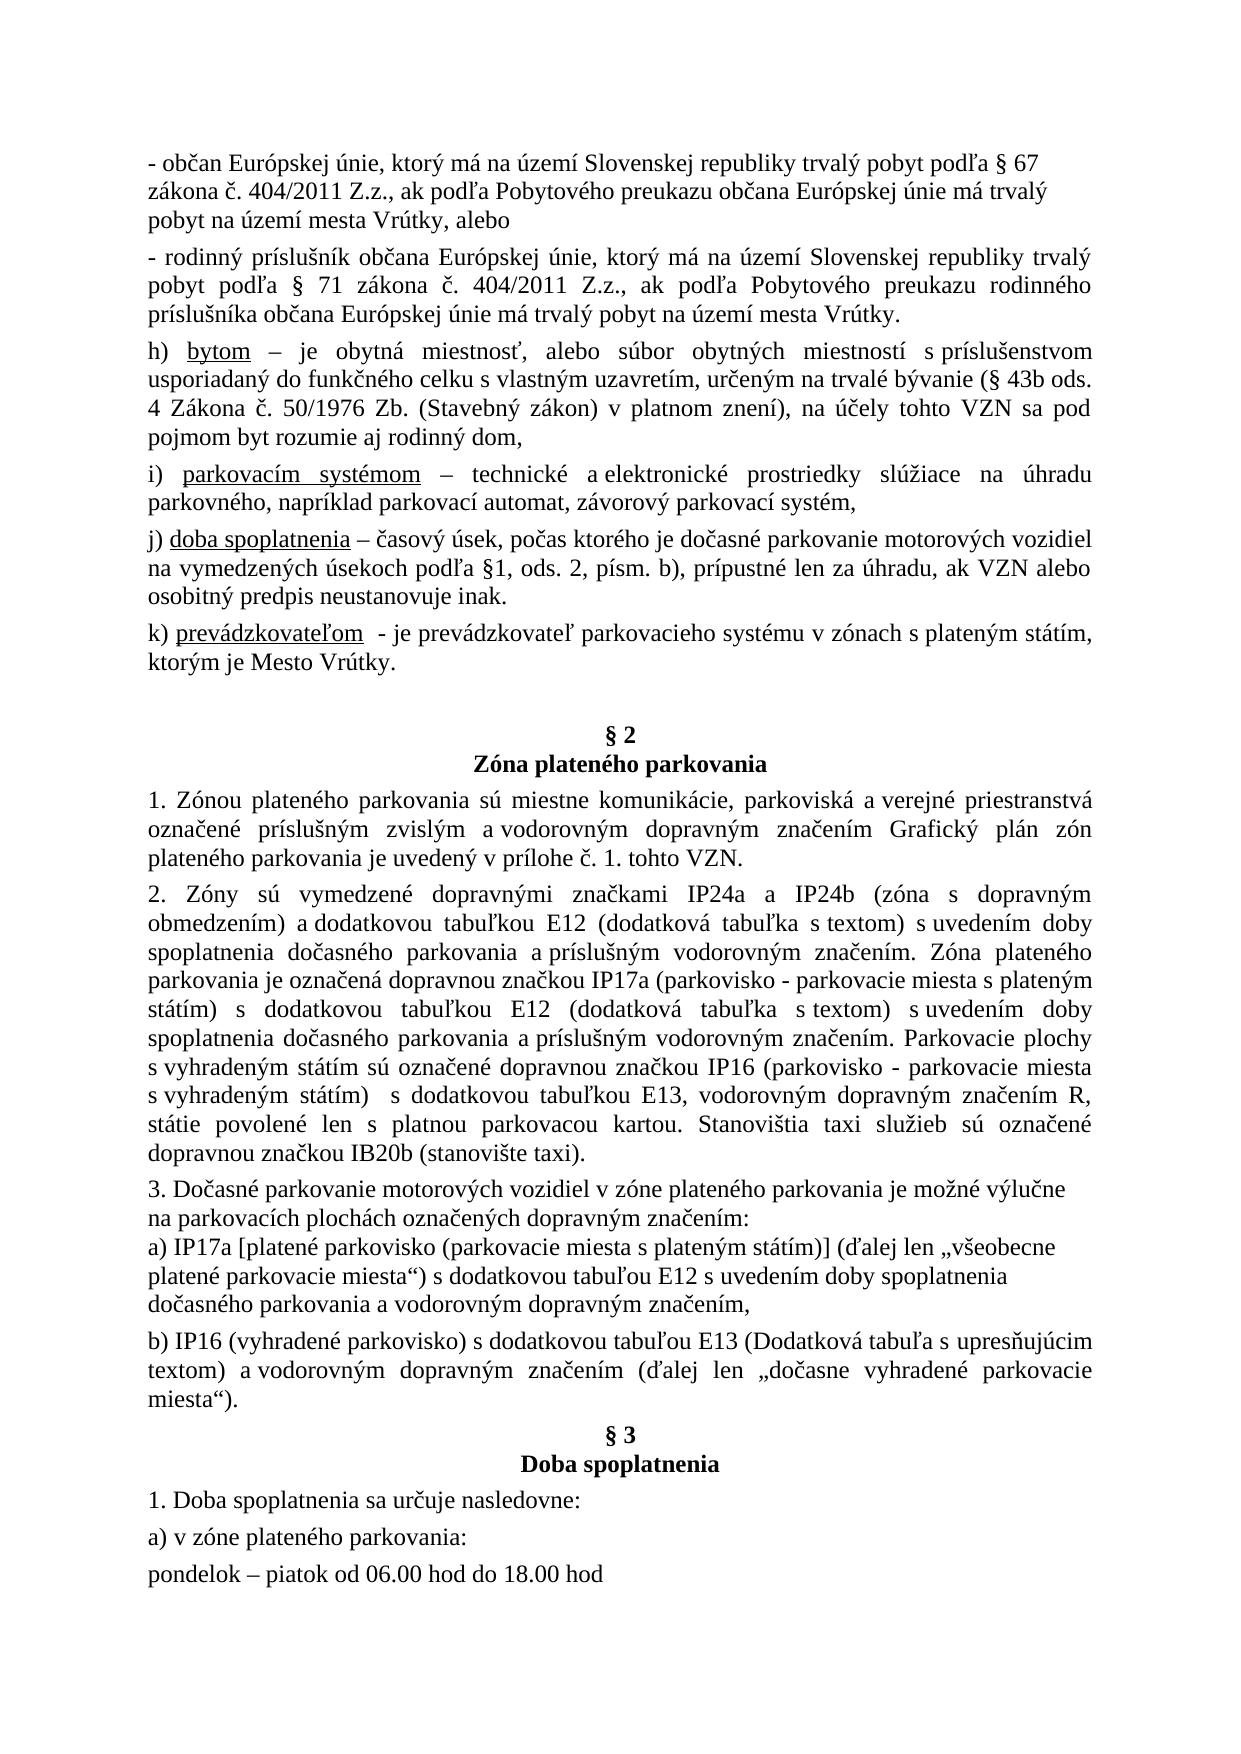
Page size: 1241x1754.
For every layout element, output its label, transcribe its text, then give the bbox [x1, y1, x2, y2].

text 1. Doba spoplatnenia sa určuje nasledovne: [148, 1486, 1092, 1514]
text k) prevádzkovateľom - je prevádzkovateľ parkovacieho systému v zónach s plateným státím, ktorým je Mesto Vrútky. [148, 618, 1092, 676]
text i) parkovacím systémom – technické a elektronické prostriedky slúžiace na úhradu parkovného, napríklad parkovací automat, závorový parkovací systém, [148, 459, 1092, 516]
text - občan Európskej únie, ktorý má na území Slovenskej republiky trvalý pobyt podľa § 67 zákona č. 404/2011 Z.z., ak podľa Pobytového preukazu občana Európskej únie má trvalý pobyt na území mesta Vrútky, alebo [148, 148, 1092, 234]
text b) IP16 (vyhradené parkovisko) s dodatkovou tabuľou E13 (Dodatková tabuľa s upresňujúcim textom) a vodorovným dopravným značením (ďalej len „dočasne vyhradené parkovacie miesta“). [148, 1326, 1092, 1412]
text j) doba spoplatnenia – časový úsek, počas ktorého je dočasné parkovanie motorových vozidiel na vymedzených úsekoch podľa §1, ods. 2, písm. b), prípustné len za úhradu, ak VZN alebo osobitný predpis neustanovuje inak. [148, 524, 1092, 610]
text § 2 Zóna plateného parkovania [148, 720, 1092, 777]
text a) v zóne plateného parkovania: [148, 1522, 1092, 1551]
text 2. Zóny sú vymedzené dopravnými značkami IP24a a IP24b (zóna s dopravným obmedzením) a dodatkovou tabuľkou E12 (dodatková tabuľka s textom) s uvedením doby spoplatnenia dočasného parkovania a príslušným vodorovným značením. Zóna plateného parkovania je označená dopravnou značkou IP17a (parkovisko - parkovacie miesta s plateným státím) s dodatkovou tabuľkou E12 (dodatková tabuľka s textom) s uvedením doby spoplatnenia dočasného parkovania a príslušným vodorovným značením. Parkovacie plochy s vyhradeným státím sú označené dopravnou značkou IP16 (parkovisko - parkovacie miesta s vyhradeným státím) s dodatkovou tabuľkou E13, vodorovným dopravným značením R, státie povolené len s platnou parkovacou kartou. Stanovištia taxi služieb sú označené dopravnou značkou IB20b (stanovište taxi). [148, 879, 1092, 1167]
text pondelok – piatok od 06.00 hod do 18.00 hod [148, 1559, 1092, 1587]
text - rodinný príslušník občana Európskej únie, ktorý má na území Slovenskej republiky trvalý pobyt podľa § 71 zákona č. 404/2011 Z.z., ak podľa Pobytového preukazu rodinného príslušníka občana Európskej únie má trvalý pobyt na území mesta Vrútky. [148, 242, 1092, 328]
text § 3 Doba spoplatnenia [148, 1420, 1092, 1478]
text 3. Dočasné parkovanie motorových vozidiel v zóne plateného parkovania je možné výlučne na parkovacích plochách označených dopravným značením: a) IP17a [platené parkovisko (parkovacie miesta s plateným státím)] (ďalej len „všeobecne platené parkovacie miesta“) s dodatkovou tabuľou E12 s uvedením doby spoplatnenia dočasného parkovania a vodorovným dopravným značením, [148, 1174, 1092, 1318]
text 1. Zónou plateného parkovania sú miestne komunikácie, parkoviská a verejné priestranstvá označené príslušným zvislým a vodorovným dopravným značením Grafický plán zón plateného parkovania je uvedený v prílohe č. 1. tohto VZN. [148, 785, 1092, 871]
text h) bytom – je obytná miestnosť, alebo súbor obytných miestností s príslušenstvom usporiadaný do funkčného celku s vlastným uzavretím, určeným na trvalé bývanie (§ 43b ods. 4 Zákona č. 50/1976 Zb. (Stavebný zákon) v platnom znení), na účely tohto VZN sa pod pojmom byt rozumie aj rodinný dom, [148, 336, 1092, 451]
